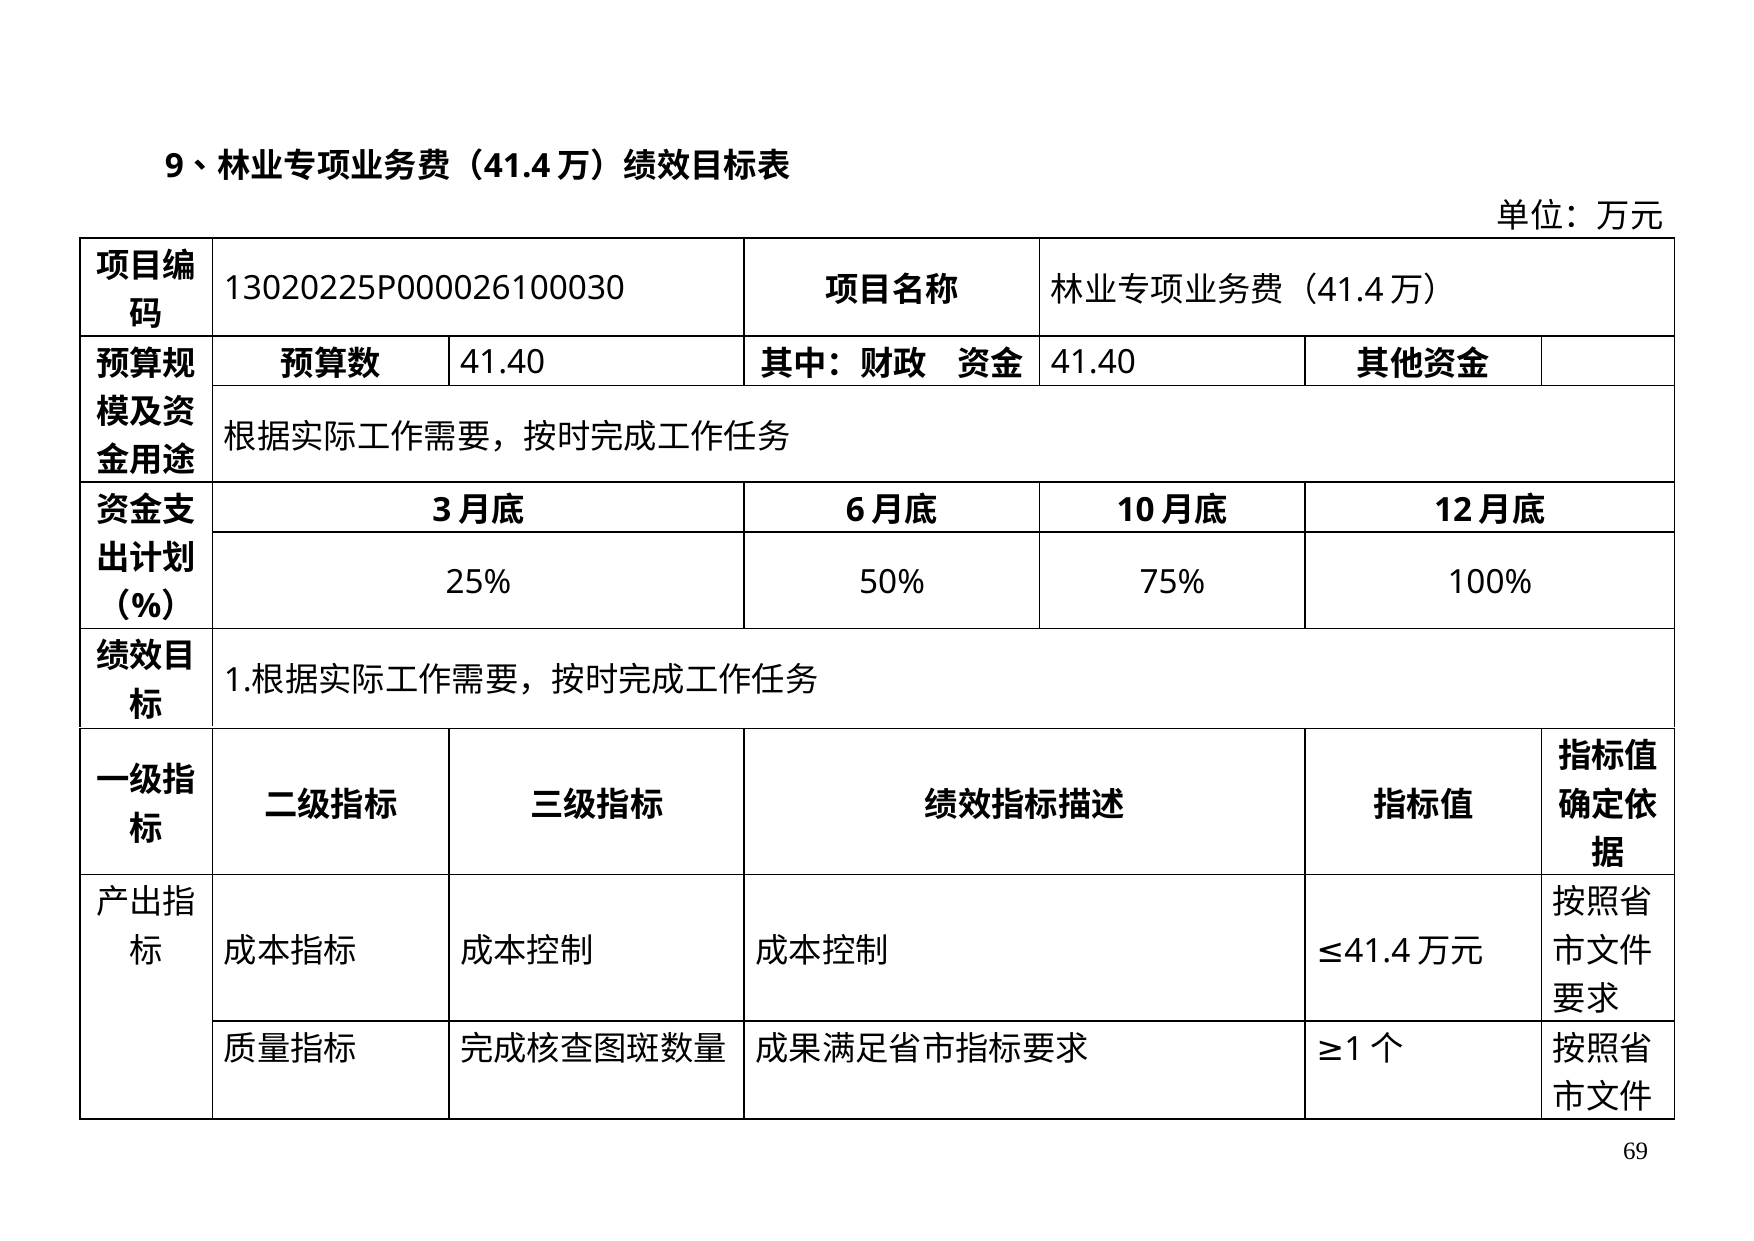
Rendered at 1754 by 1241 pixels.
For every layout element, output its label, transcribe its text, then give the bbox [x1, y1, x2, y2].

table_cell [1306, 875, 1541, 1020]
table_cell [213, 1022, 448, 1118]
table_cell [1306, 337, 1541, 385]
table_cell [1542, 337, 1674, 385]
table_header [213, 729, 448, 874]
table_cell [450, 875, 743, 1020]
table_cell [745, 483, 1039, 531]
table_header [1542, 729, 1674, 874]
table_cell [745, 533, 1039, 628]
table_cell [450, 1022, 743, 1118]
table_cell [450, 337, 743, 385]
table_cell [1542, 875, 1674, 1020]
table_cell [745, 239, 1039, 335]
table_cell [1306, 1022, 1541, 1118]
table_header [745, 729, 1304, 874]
text 9、林业专项业务费（41.4万）绩效目标表 [106, 142, 1648, 187]
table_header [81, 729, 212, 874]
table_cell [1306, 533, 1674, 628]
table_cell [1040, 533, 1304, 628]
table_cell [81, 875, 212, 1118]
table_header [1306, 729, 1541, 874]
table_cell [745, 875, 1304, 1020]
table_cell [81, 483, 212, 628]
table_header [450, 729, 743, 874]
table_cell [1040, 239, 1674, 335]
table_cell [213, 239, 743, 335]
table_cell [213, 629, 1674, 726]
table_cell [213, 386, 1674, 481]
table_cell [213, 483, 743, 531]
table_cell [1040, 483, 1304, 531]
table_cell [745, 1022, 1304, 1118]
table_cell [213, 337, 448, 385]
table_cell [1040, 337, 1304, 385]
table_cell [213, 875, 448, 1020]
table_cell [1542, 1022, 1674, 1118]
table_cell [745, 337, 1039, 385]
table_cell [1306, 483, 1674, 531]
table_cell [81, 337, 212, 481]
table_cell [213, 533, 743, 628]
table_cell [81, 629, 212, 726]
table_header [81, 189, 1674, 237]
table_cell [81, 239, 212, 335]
